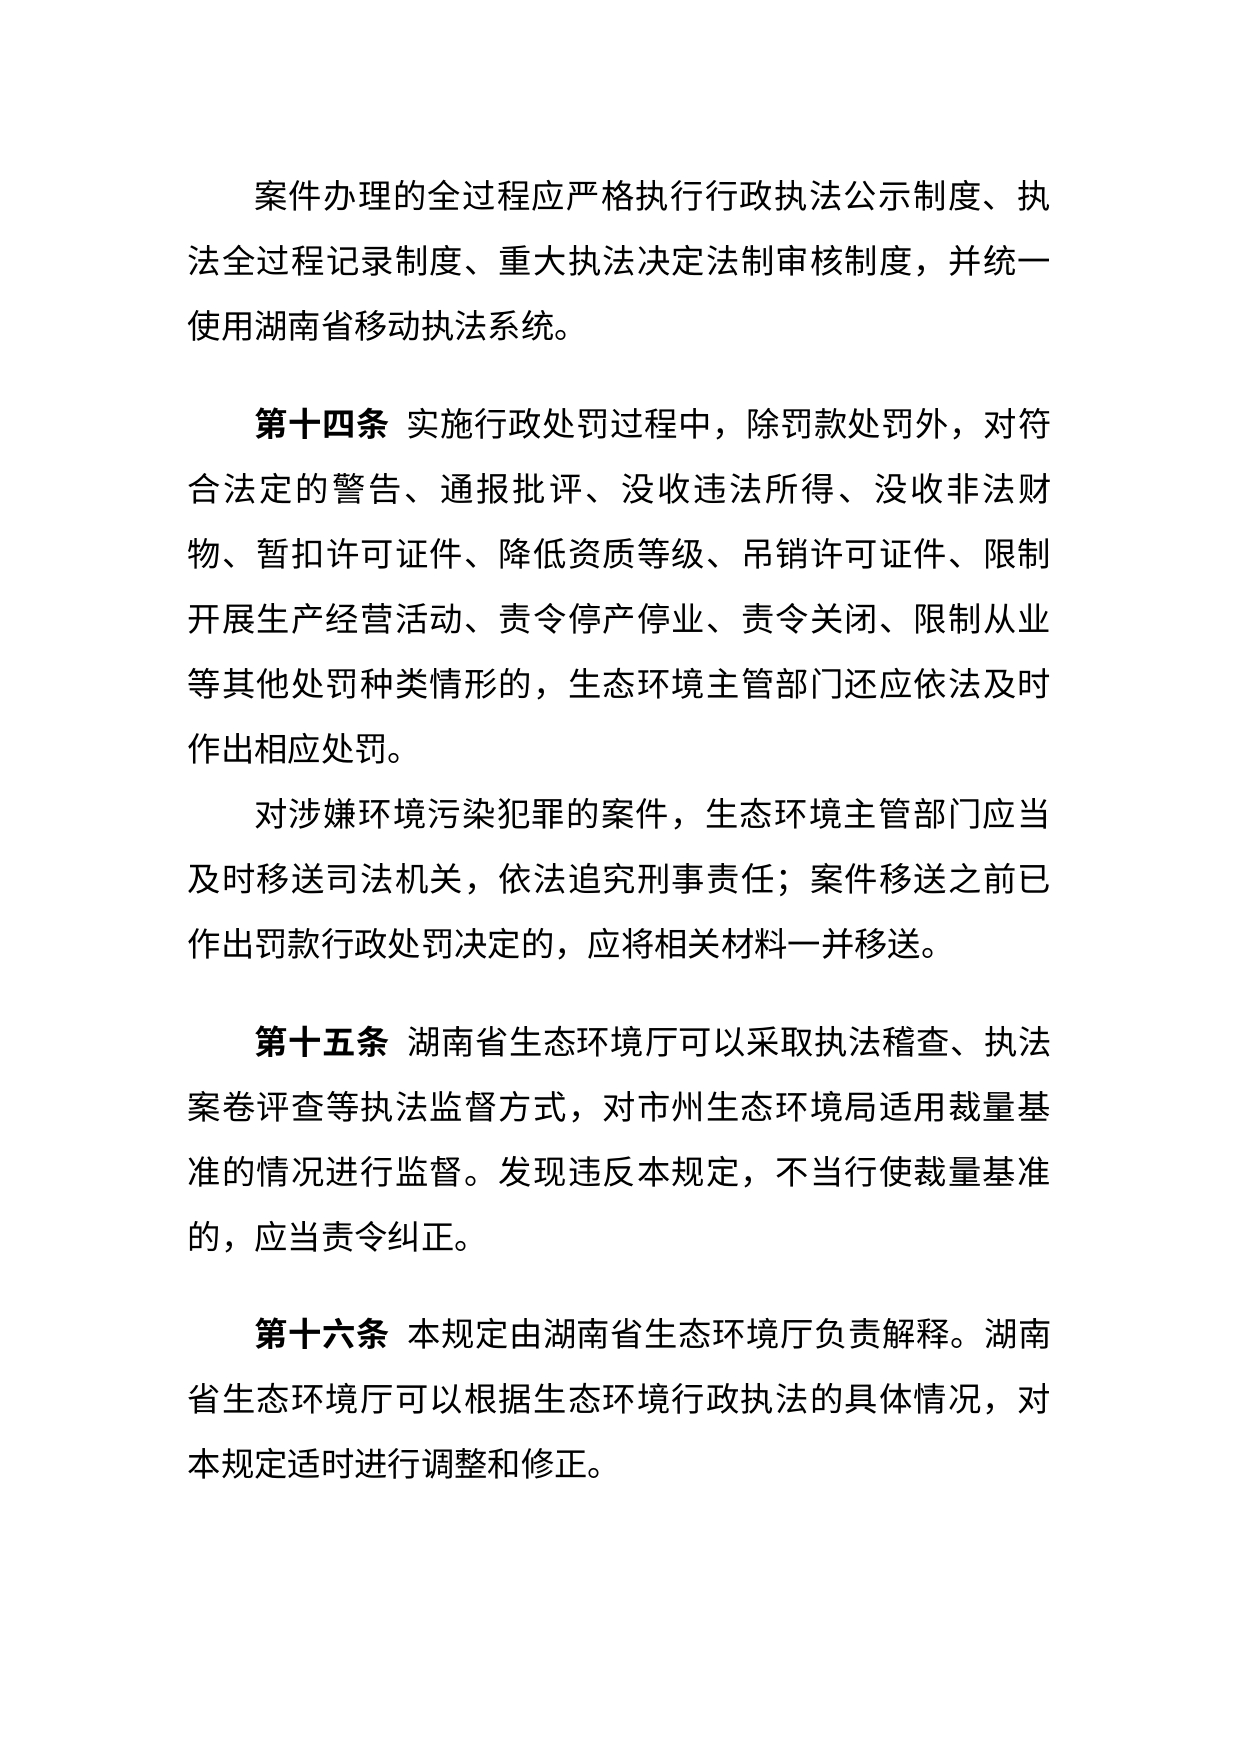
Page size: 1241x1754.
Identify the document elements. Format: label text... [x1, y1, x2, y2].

text 第十五条 湖南省生态环境厅可以采取执法稽查、执法案卷评查等执法监督方式，对市州生态环境局适用裁量基准的情况进行监督。发现违反本规定，不当行使裁量基准的，应当责令纠正。 [187, 1007, 1053, 1267]
text 第十六条 本规定由湖南省生态环境厅负责解释。湖南省生态环境厅可以根据生态环境行政执法的具体情况，对本规定适时进行调整和修正。 [187, 1300, 1053, 1495]
text 案件办理的全过程应严格执行行政执法公示制度、执法全过程记录制度、重大执法决定法制审核制度，并统一使用湖南省移动执法系统。 [187, 162, 1053, 357]
text 对涉嫌环境污染犯罪的案件，生态环境主管部门应当及时移送司法机关，依法追究刑事责任；案件移送之前已作出罚款行政处罚决定的，应将相关材料一并移送。 [187, 779, 1053, 974]
text 第十四条 实施行政处罚过程中，除罚款处罚外，对符合法定的警告、通报批评、没收违法所得、没收非法财物、暂扣许可证件、降低资质等级、吊销许可证件、限制开展生产经营活动、责令停产停业、责令关闭、限制从业等其他处罚种类情形的，生态环境主管部门还应依法及时作出相应处罚。 [187, 389, 1053, 779]
